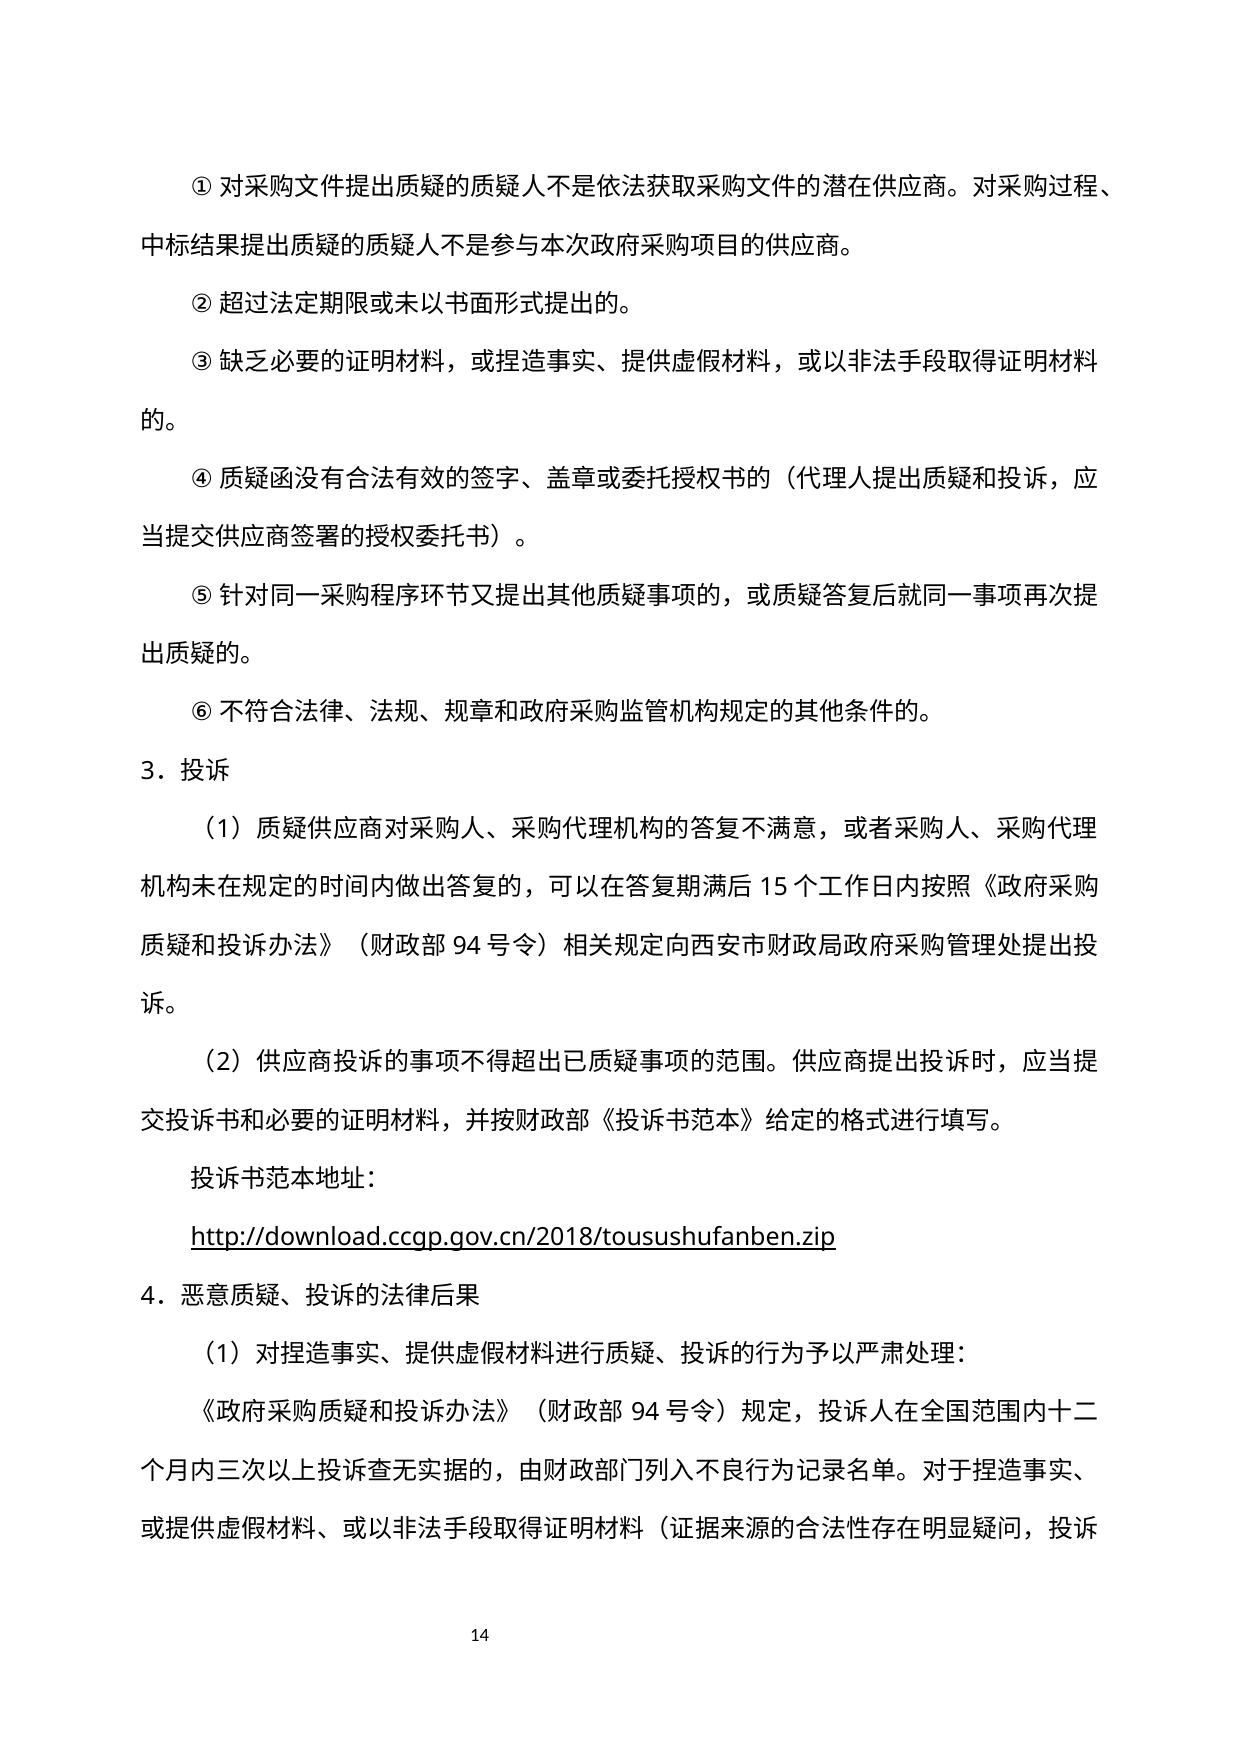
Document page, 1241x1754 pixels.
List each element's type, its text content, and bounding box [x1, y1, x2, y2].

text ⑥ 不符合法律、法规、规章和政府采购监管机构规定的其他条件的。 [140, 674, 1100, 732]
text ④ 质疑函没有合法有效的签字、盖章或委托授权书的（代理人提出质疑和投诉，应当提交供应商签署的授权委托书）。 [140, 441, 1100, 557]
text 4．恶意质疑、投诉的法律后果 [140, 1257, 1100, 1316]
text http://download.ccgp.gov.cn/2018/tousushufanben.zip [140, 1199, 1100, 1257]
text ① 对采购文件提出质疑的质疑人不是依法获取采购文件的潜在供应商。对采购过程、中标结果提出质疑的质疑人不是参与本次政府采购项目的供应商。 [140, 149, 1100, 266]
text （1）质疑供应商对采购人、采购代理机构的答复不满意，或者采购人、采购代理机构未在规定的时间内做出答复的，可以在答复期满后15个工作日内按照《政府采购质疑和投诉办法》（财政部94号令）相关规定向西安市财政局政府采购管理处提出投诉。 [140, 791, 1100, 1024]
text （1）对捏造事实、提供虚假材料进行质疑、投诉的行为予以严肃处理： [140, 1316, 1100, 1374]
text 投诉书范本地址： [140, 1141, 1100, 1199]
text ⑤ 针对同一采购程序环节又提出其他质疑事项的，或质疑答复后就同一事项再次提出质疑的。 [140, 557, 1100, 674]
text ③ 缺乏必要的证明材料，或捏造事实、提供虚假材料，或以非法手段取得证明材料的。 [140, 324, 1100, 441]
text 3．投诉 [140, 732, 1100, 791]
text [140, 1374, 1100, 1549]
text ② 超过法定期限或未以书面形式提出的。 [140, 266, 1100, 324]
text （2）供应商投诉的事项不得超出已质疑事项的范围。供应商提出投诉时，应当提交投诉书和必要的证明材料，并按财政部《投诉书范本》给定的格式进行填写。 [140, 1024, 1100, 1141]
